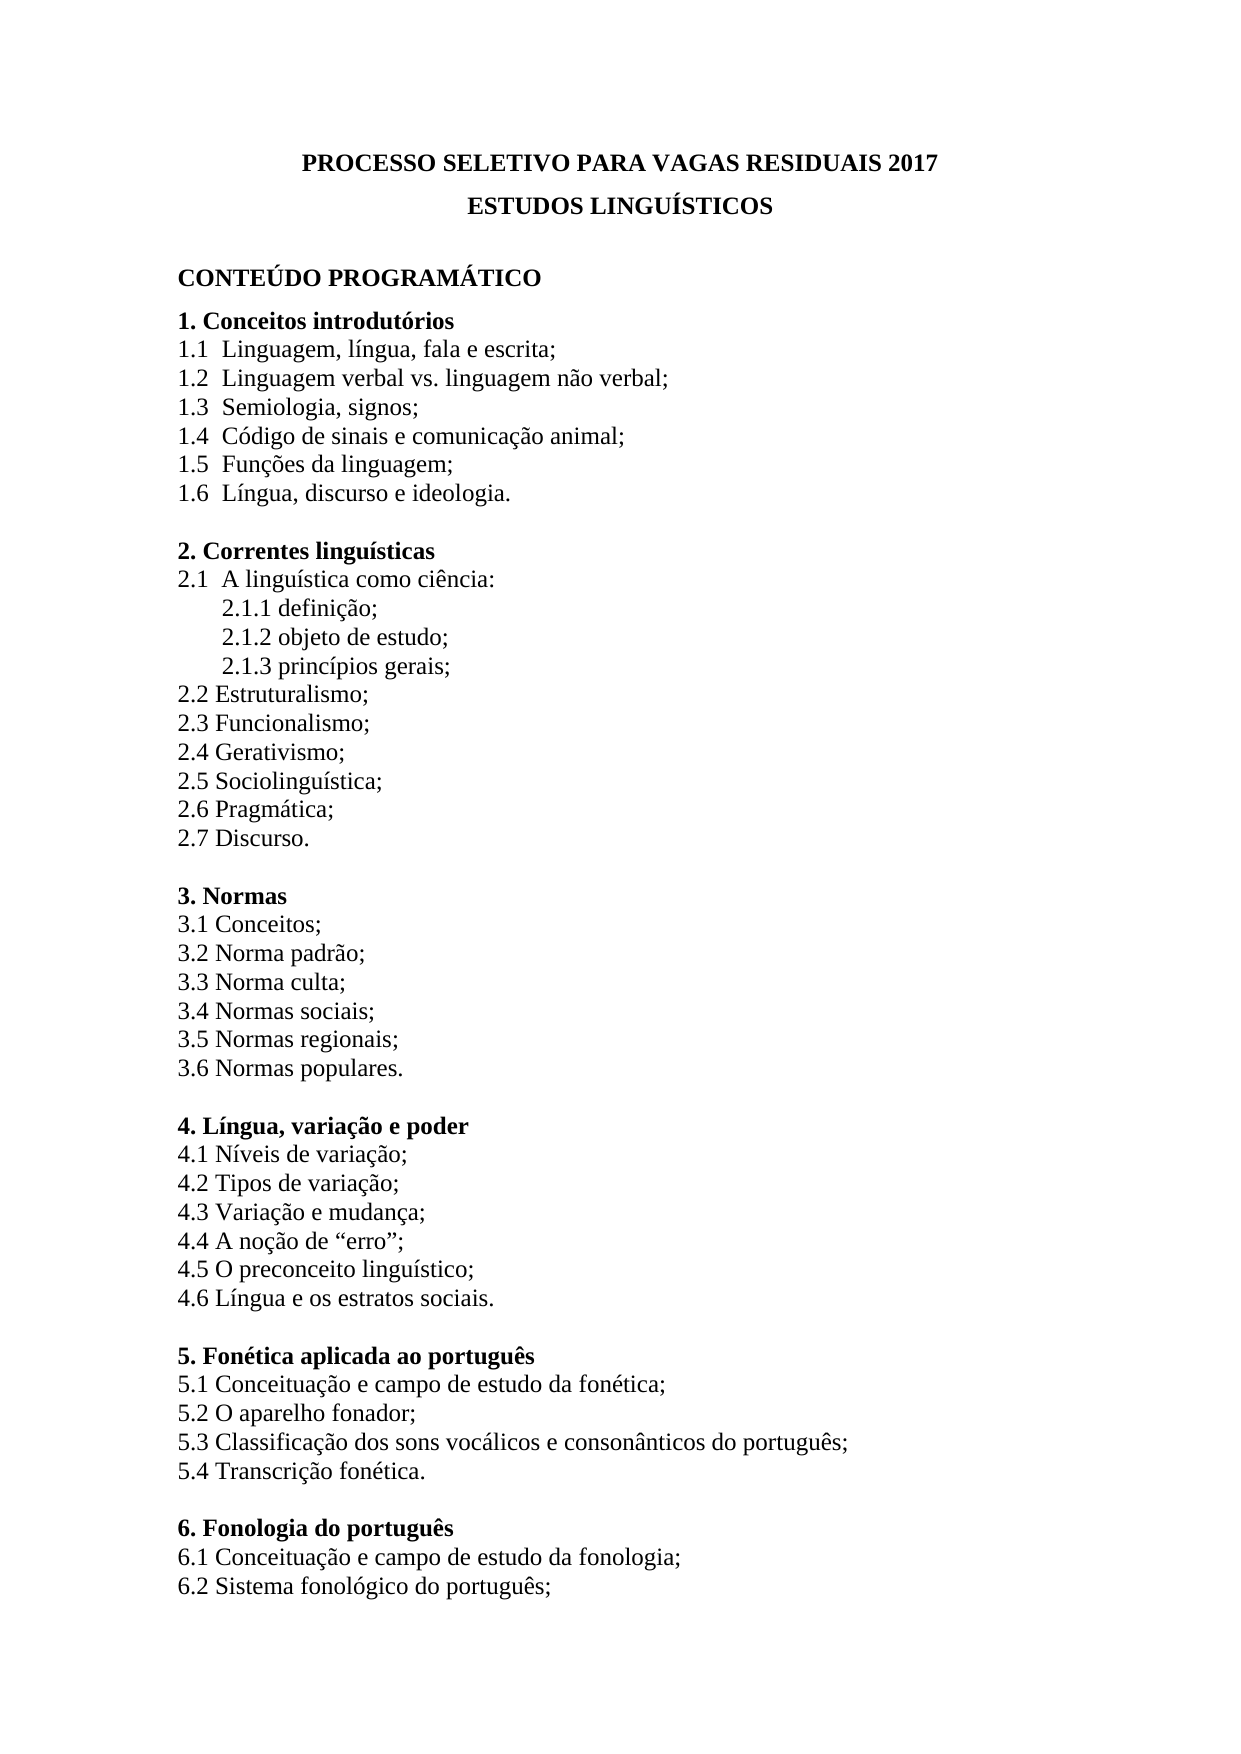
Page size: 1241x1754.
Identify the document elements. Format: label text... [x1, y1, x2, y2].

text 2.1.2 objeto de estudo; [222, 622, 1063, 651]
text 4.3 Variação e mudança; [177, 1197, 1063, 1226]
list Classificação dos sons vocálicos e consonânticos do português; [177, 1427, 889, 1456]
list Funcionalismo; [177, 708, 1063, 737]
list Língua, discurso e ideologia. [177, 478, 1063, 507]
text 4.6 Língua e os estratos sociais. [177, 1283, 1063, 1312]
list Norma culta; [177, 967, 1063, 996]
list Código de sinais e comunicação animal; [177, 421, 1063, 449]
list Linguagem, língua, fala e escrita; [177, 334, 1063, 363]
text 2.1 A linguística como ciência: [177, 564, 1063, 593]
text 6. Fonologia do português [177, 1513, 889, 1542]
text 2.1.3 princípios gerais; [222, 651, 1063, 679]
text ESTUDOS LINGUÍSTICOS [177, 191, 1063, 219]
list O aparelho fonador; [177, 1398, 889, 1427]
text 2.5 Sociolinguística; [177, 766, 1063, 794]
list Transcrição fonética. [177, 1456, 889, 1484]
list Normas sociais; [177, 996, 1063, 1024]
text 2.1.1 definição; [222, 593, 1063, 622]
list Semiologia, signos; [177, 392, 1063, 421]
text CONTEÚDO PROGRAMÁTICO [177, 263, 1063, 291]
list Conceituação e campo de estudo da fonética; [177, 1369, 889, 1398]
text 3. Normas [177, 881, 1063, 909]
list Sistema fonológico do português; [177, 1571, 889, 1599]
text 4. Língua, variação e poder [177, 1111, 1063, 1139]
list Conceituação e campo de estudo da fonologia; [177, 1542, 889, 1571]
list Normas populares. [177, 1053, 1063, 1082]
text 4.2 Tipos de variação; [177, 1168, 1063, 1197]
list Normas regionais; [177, 1024, 1063, 1053]
text 2.4 Gerativismo; [177, 737, 1063, 766]
text 2. Correntes linguísticas [177, 536, 1063, 564]
list Norma padrão; [177, 938, 1063, 967]
text 2.7 Discurso. [177, 823, 1063, 852]
list Conceitos; [177, 909, 1063, 938]
text 2.2 Estruturalismo; [177, 679, 1063, 708]
text 1. Conceitos introdutórios [177, 306, 1063, 334]
text PROCESSO SELETIVO PARA VAGAS RESIDUAIS 2017 [177, 148, 1063, 176]
text 4.4 A noção de “erro”; [177, 1226, 1063, 1254]
list Funções da linguagem; [177, 449, 1063, 478]
text 4.5 O preconceito linguístico; [177, 1254, 1063, 1283]
list Linguagem verbal vs. linguagem não verbal; [177, 363, 1063, 392]
text 4.1 Níveis de variação; [177, 1139, 1063, 1168]
text 2.6 Pragmática; [177, 794, 1063, 823]
text 5. Fonética aplicada ao português [177, 1341, 889, 1369]
